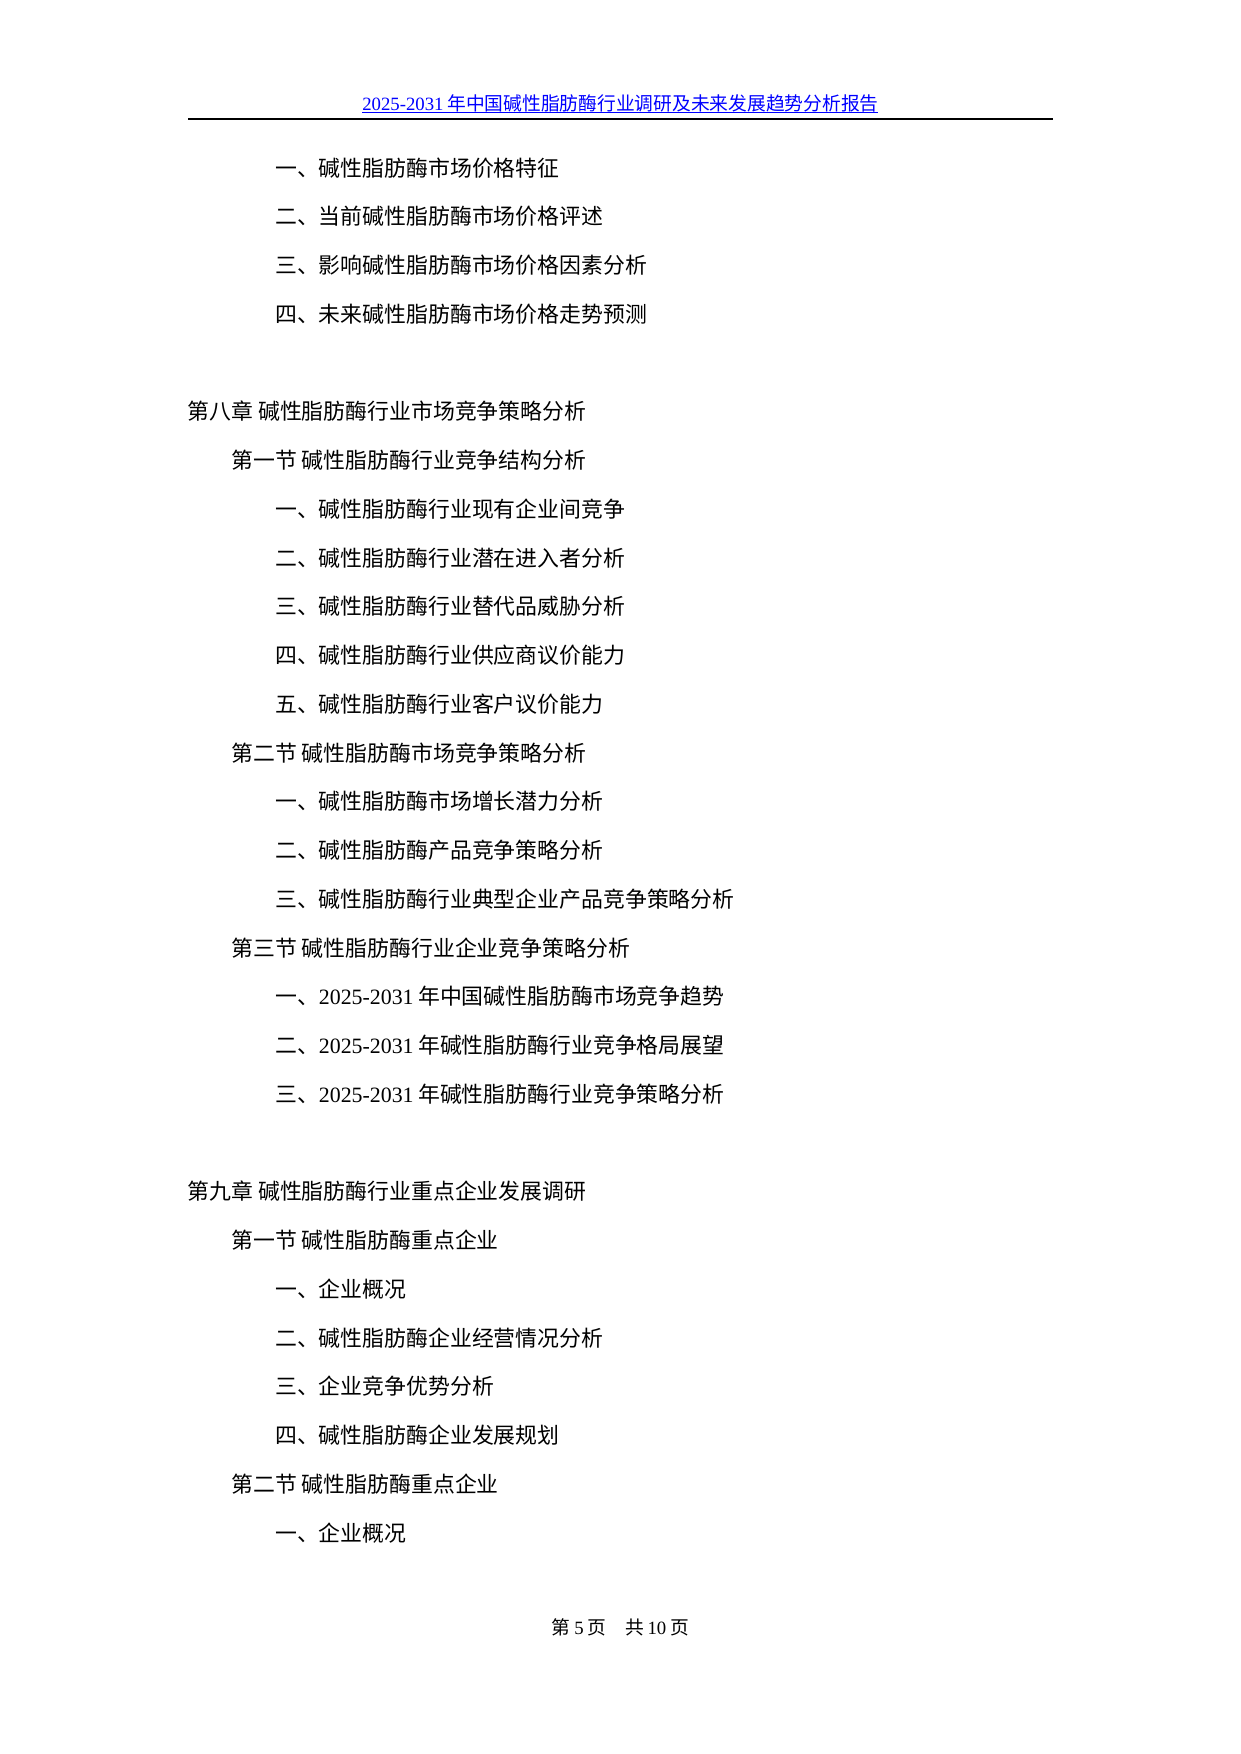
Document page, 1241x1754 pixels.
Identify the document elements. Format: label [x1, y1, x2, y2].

text [187, 150, 1053, 1548]
